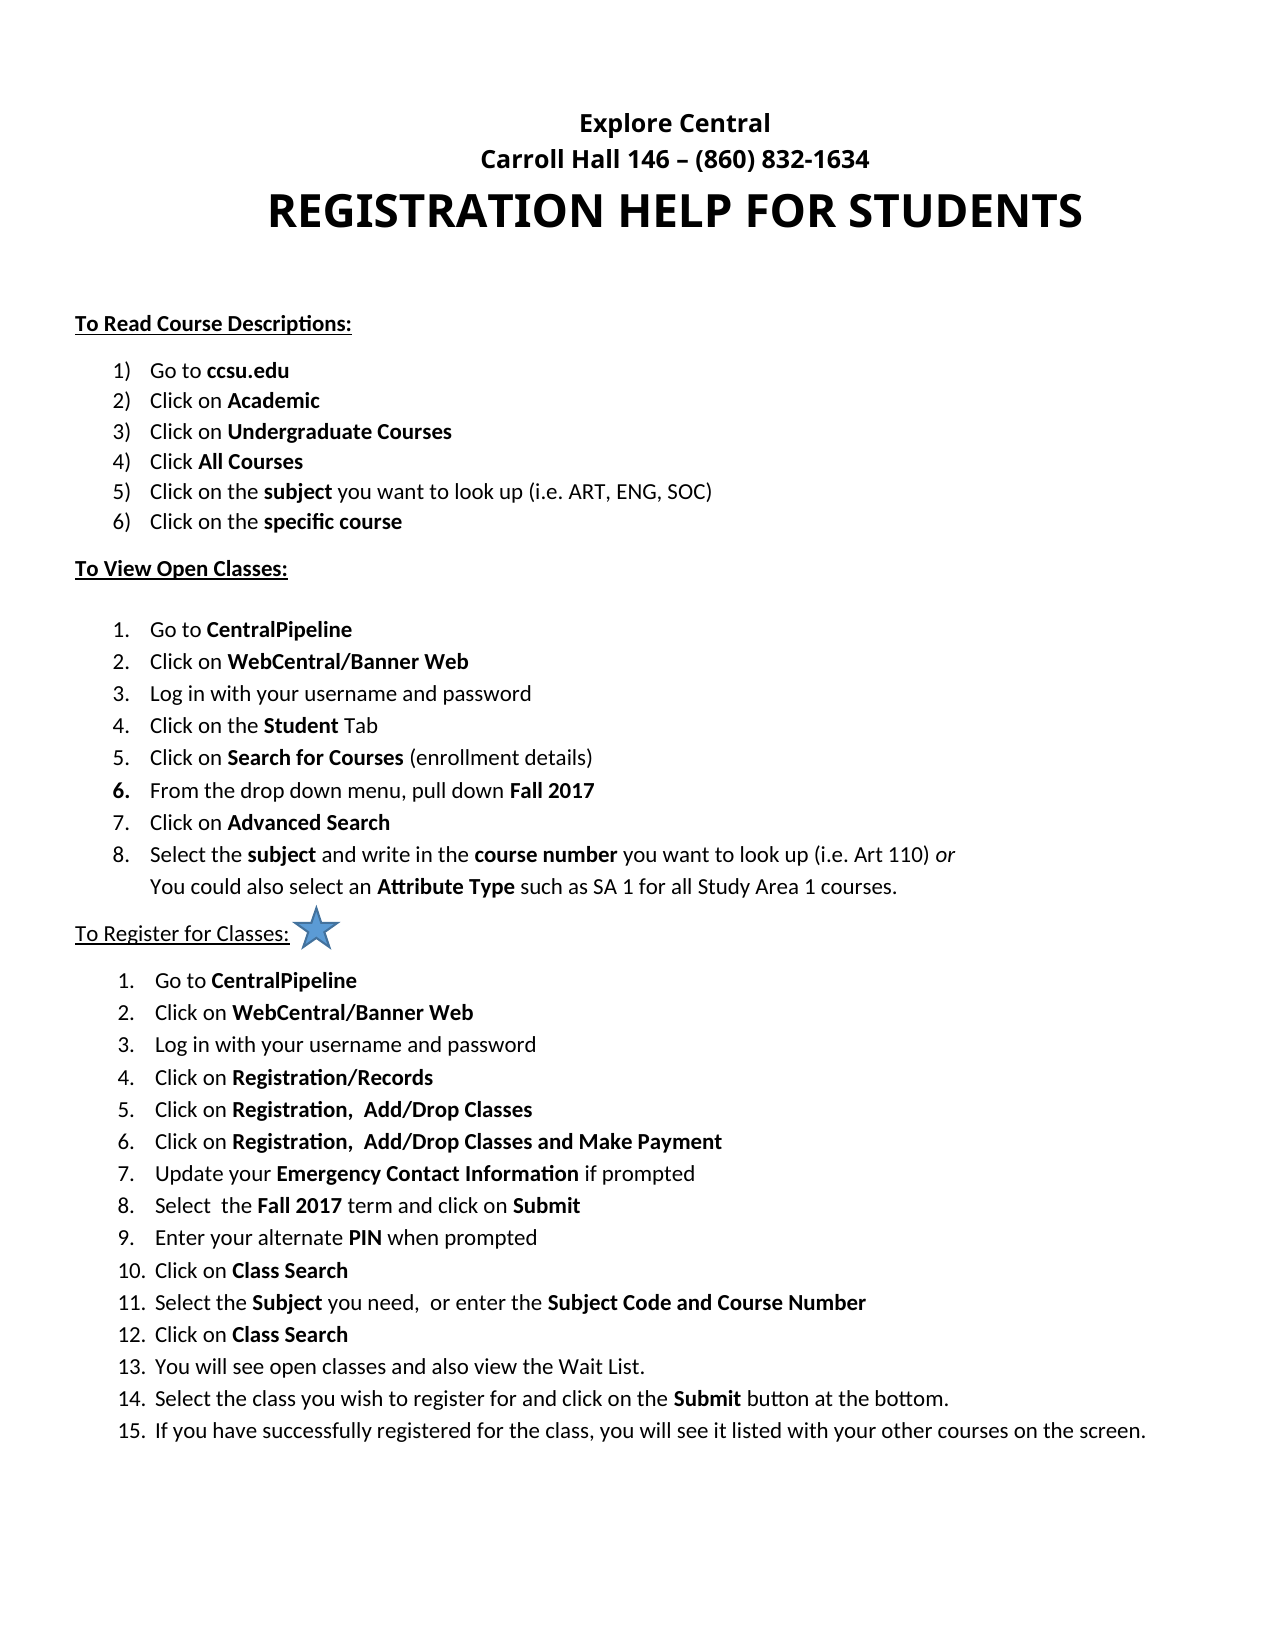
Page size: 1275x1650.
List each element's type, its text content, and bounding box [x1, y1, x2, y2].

text Explore Central [75, 105, 1200, 139]
list Click All Courses [112, 447, 1200, 475]
list Click on WebCentral/Banner Web [117, 998, 1200, 1026]
list Click on Search for Courses (enrollment details) [112, 743, 1200, 772]
text To View Open Classes: [75, 554, 1200, 582]
list Log in with your username and password [117, 1030, 1200, 1058]
list Click on Class Search [117, 1256, 1200, 1284]
list Click on Undergraduate Courses [112, 417, 1200, 445]
list Click on the specific course [112, 507, 1200, 536]
list Go to CentralPipeline [117, 966, 1200, 994]
list Click on the subject you want to look up (i.e. ART, ENG, SOC) [112, 477, 1200, 505]
list You will see open classes and also view the Wait List. [117, 1352, 1200, 1380]
text Carroll Hall 146 – (860) 832-1634 [75, 142, 1200, 176]
list Update your Emergency Contact Information if prompted [117, 1159, 1200, 1187]
list If you have successfully registered for the class, you will see it listed with your other courses on the screen. [117, 1417, 1200, 1445]
list Go to ccsu.edu [112, 356, 1200, 384]
text To Read Course Descriptions: [75, 309, 1200, 338]
list Click on Class Search [117, 1320, 1200, 1348]
list Select the class you wish to register for and click on the Submit button at the bottom. [117, 1384, 1200, 1412]
list Select the Subject you need, or enter the Subject Code and Course Number [117, 1288, 1200, 1316]
list Click on Academic [112, 387, 1200, 415]
list Go to CentralPipeline [112, 615, 1200, 643]
list Select the Fall 2017 term and click on Submit [117, 1191, 1200, 1219]
list Log in with your username and password [112, 679, 1200, 707]
list Click on Advanced Search [112, 808, 1200, 836]
list Click on Registration/Records [117, 1063, 1200, 1091]
text To Register for Classes: [322, 919, 1200, 947]
list You could also select an Attribute Type such as SA 1 for all Study Area 1 courses. [150, 872, 1200, 900]
list Click on Registration, Add/Drop Classes [117, 1095, 1200, 1123]
list Click on Registration, Add/Drop Classes and Make Payment [117, 1127, 1200, 1155]
list Click on WebCentral/Banner Web [112, 647, 1200, 675]
list From the drop down menu, pull down Fall 2017 [112, 776, 1200, 804]
list Click on the Student Tab [112, 711, 1200, 739]
text REGISTRATION HELP FOR STUDENTS [75, 179, 1200, 241]
text To Register for Classes: [75, 919, 311, 947]
list Select the subject and write in the course number you want to look up (i.e. Art 110) or [112, 840, 1200, 868]
list Enter your alternate PIN when prompted [117, 1223, 1200, 1252]
